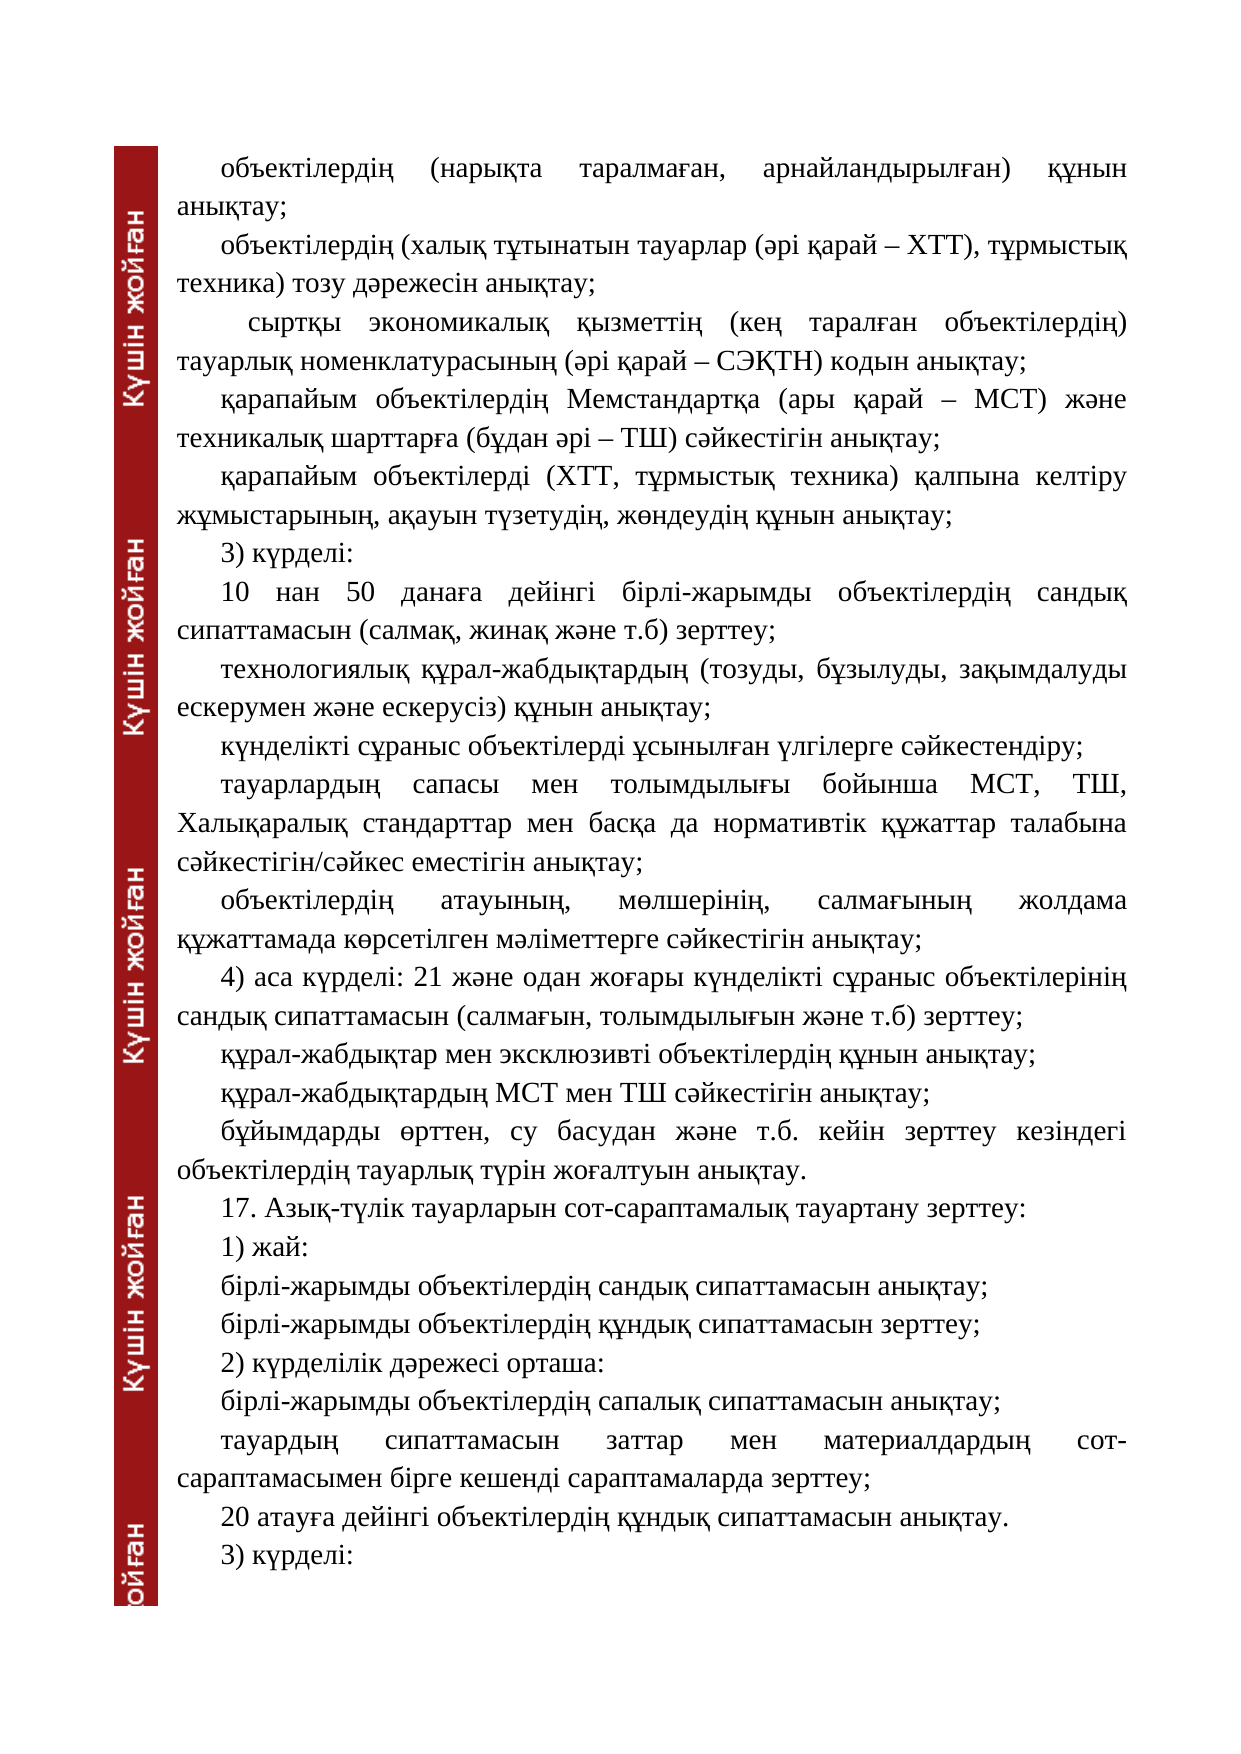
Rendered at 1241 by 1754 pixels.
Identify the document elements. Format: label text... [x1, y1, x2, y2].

text 3) күрделі: [112, 1537, 1128, 1571]
picture [114, 646, 158, 651]
picture [114, 1378, 158, 1383]
picture [114, 762, 158, 767]
picture [114, 569, 158, 574]
text құрал-жабдықтардың МСТ мен ТШ сәйкестігін анықтау; [112, 1075, 1128, 1108]
picture [114, 1070, 158, 1075]
picture [114, 453, 158, 458]
text сыртқы экономикалық қызметтің (кең таралған объектілердің) тауарлық номенклатурасының (әрі қарай – СЭҚТН) кодын анықтау; [112, 304, 1128, 376]
text объектілердің (халық тұтынатын тауарлар (әрі қарай – ХТТ), тұрмыстық техника) тозу дәрежесін анықтау; [112, 227, 1128, 299]
picture [114, 1571, 158, 1606]
picture [114, 530, 158, 535]
text 3) күрделі: [112, 535, 1128, 569]
text бірлі-жарымды объектілердің сандық сипаттамасын анықтау; [112, 1268, 1128, 1301]
text технологиялық құрал-жабдықтардың (тозуды, бұзылуды, зақымдалуды ескерумен және ескерусіз) құнын анықтау; [112, 651, 1128, 723]
text күнделікті сұраныс объектілерді ұсынылған үлгілерге сәйкестендіру; [112, 728, 1128, 762]
text 2) күрделілік дәрежесі орташа: [112, 1345, 1128, 1378]
text 4) аса күрделі: 21 және одан жоғары күнделікті сұраныс объектілерінің сандық сипаттамасын (салмағын, толымдылығын және т.б) зерттеу; [112, 959, 1128, 1031]
picture [114, 222, 158, 227]
text 10 нан 50 данаға дейінгі бірлі-жарымды объектілердің сандық сипаттамасын (салмақ, жинақ және т.б) зерттеу; [112, 574, 1128, 646]
picture [114, 1224, 158, 1229]
picture [114, 1417, 158, 1422]
picture [114, 1301, 158, 1306]
picture [114, 1532, 158, 1537]
picture [114, 376, 158, 381]
text қарапайым объектілерді (ХТТ, тұрмыстық техника) қалпына келтіру жұмыстарының, ақауын түзетудің, жөндеудің құнын анықтау; [112, 458, 1128, 530]
text бірлі-жарымды объектілердің құндық сипаттамасын зерттеу; [112, 1306, 1128, 1340]
picture [114, 299, 158, 304]
text бірлі-жарымды объектілердің сапалық сипаттамасын анықтау; [112, 1383, 1128, 1417]
text бұйымдарды өрттен, су басудан және т.б. кейін зерттеу кезіндегі объектілердің тауарлық түрін жоғалтуын анықтау. [112, 1113, 1128, 1186]
picture [114, 877, 158, 882]
text тауарлардың сапасы мен толымдылығы бойынша МСТ, ТШ, Халықаралық стандарттар мен басқа да нормативтік құжаттар талабына сәйкестігін/сәйкес еместігін анықтау; [112, 767, 1128, 877]
text құрал-жабдықтар мен эксклюзивті объектілердің құнын анықтау; [112, 1036, 1128, 1070]
picture [114, 954, 158, 959]
text тауардың сипаттамасын заттар мен материалдардың сот-сараптамасымен бірге кешенді сараптамаларда зерттеу; [112, 1422, 1128, 1494]
text 1) жай: [112, 1229, 1128, 1263]
text 20 атауға дейінгі объектілердің құндық сипаттамасын анықтау. [112, 1499, 1128, 1532]
text 17. Азық-түлік тауарларын сот-сараптамалық тауартану зерттеу: [112, 1191, 1128, 1224]
picture [114, 1186, 158, 1191]
picture [114, 146, 158, 150]
text қарапайым объектілердің Мемстандартқа (ары қарай – МСТ) және техникалық шарттарға (бұдан әрі – ТШ) сәйкестігін анықтау; [112, 381, 1128, 453]
picture [114, 1494, 158, 1499]
text объектілердің атауының, мөлшерінің, салмағының жолдама құжаттамада көрсетілген мәліметтерге сәйкестігін анықтау; [112, 882, 1128, 954]
picture [114, 1340, 158, 1345]
picture [114, 1108, 158, 1113]
picture [114, 723, 158, 728]
text объектілердің (нарықта таралмаған, арнайландырылған) құнын анықтау; [112, 150, 1128, 222]
picture [114, 1263, 158, 1268]
picture [114, 1031, 158, 1036]
